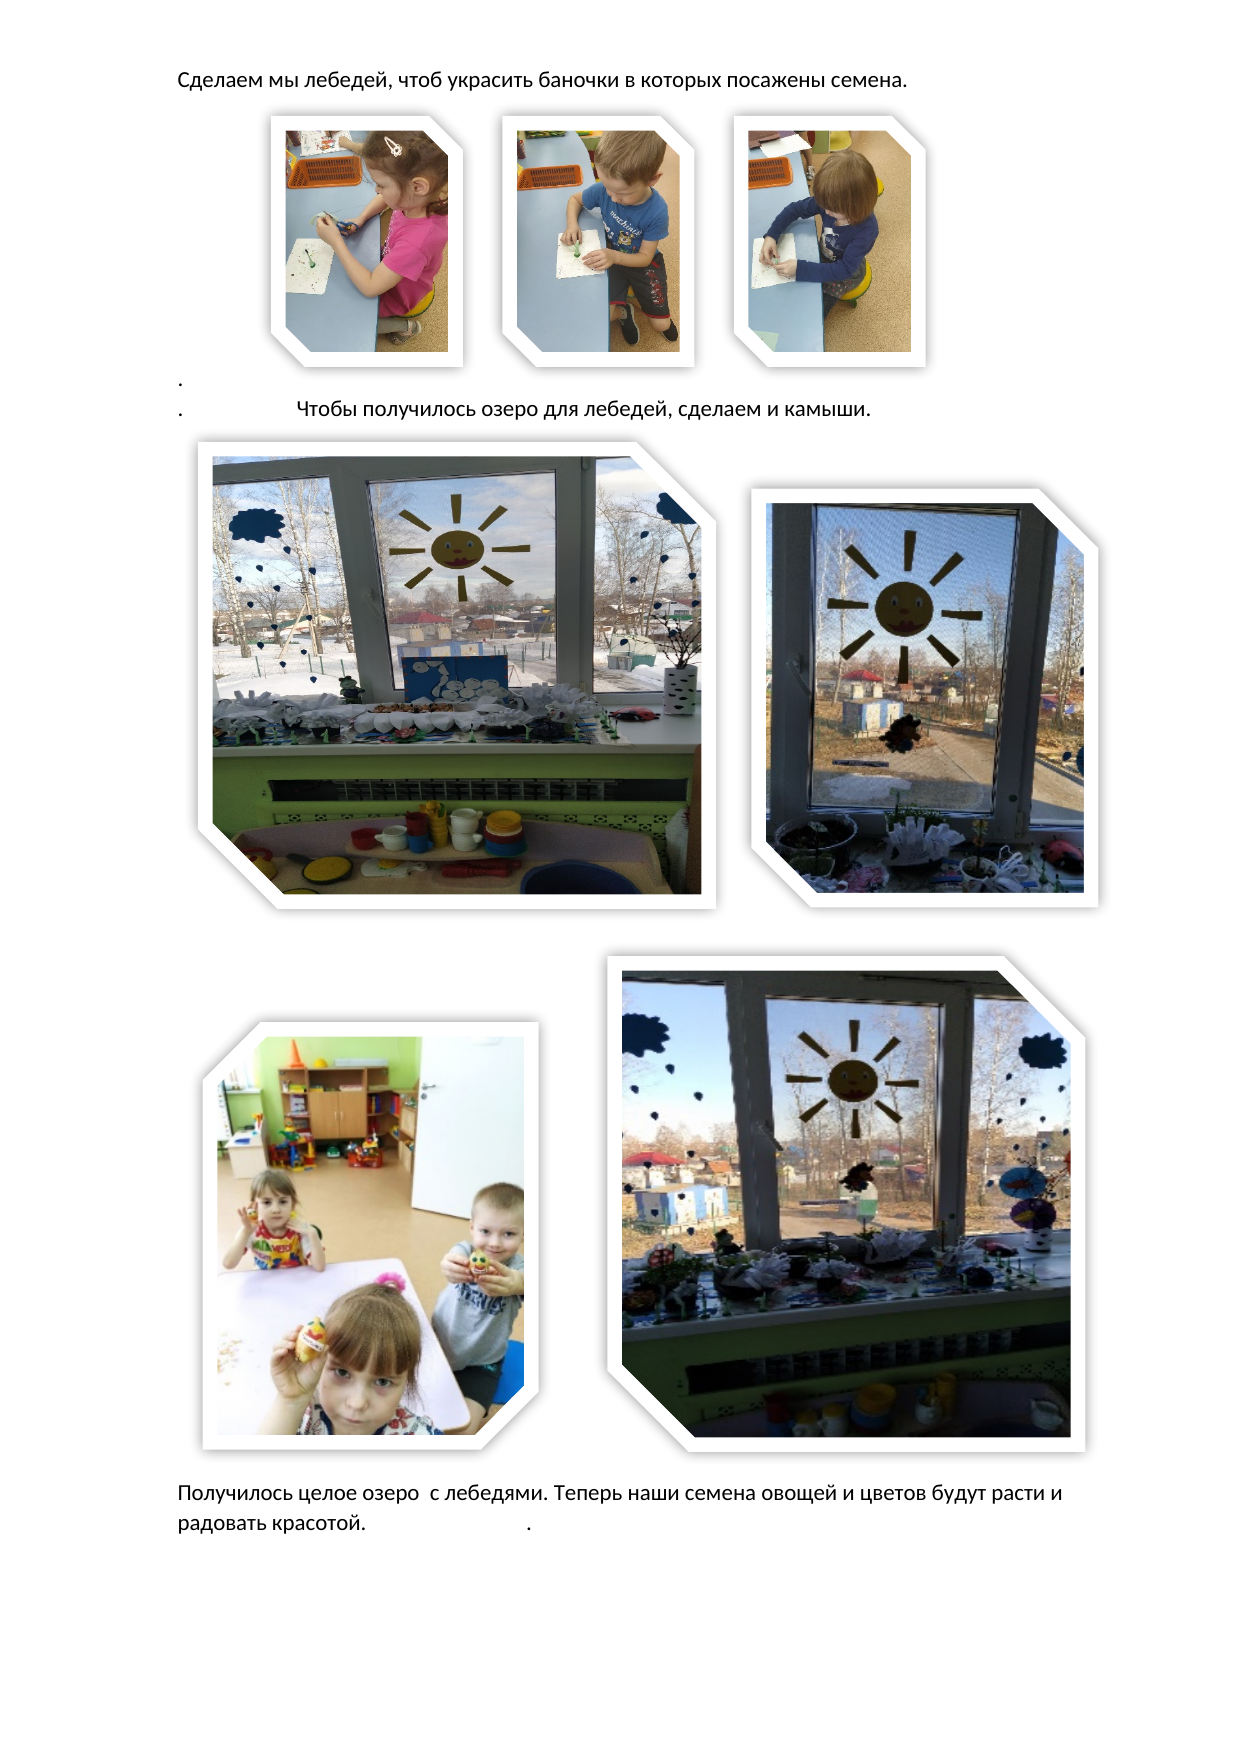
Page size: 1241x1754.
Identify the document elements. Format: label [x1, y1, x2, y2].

picture [766, 504, 1083, 892]
picture [218, 1037, 524, 1435]
picture [517, 131, 679, 352]
text [177, 65, 1152, 1536]
picture [749, 131, 911, 352]
picture [622, 971, 1070, 1437]
picture [213, 457, 701, 894]
picture [286, 131, 448, 352]
